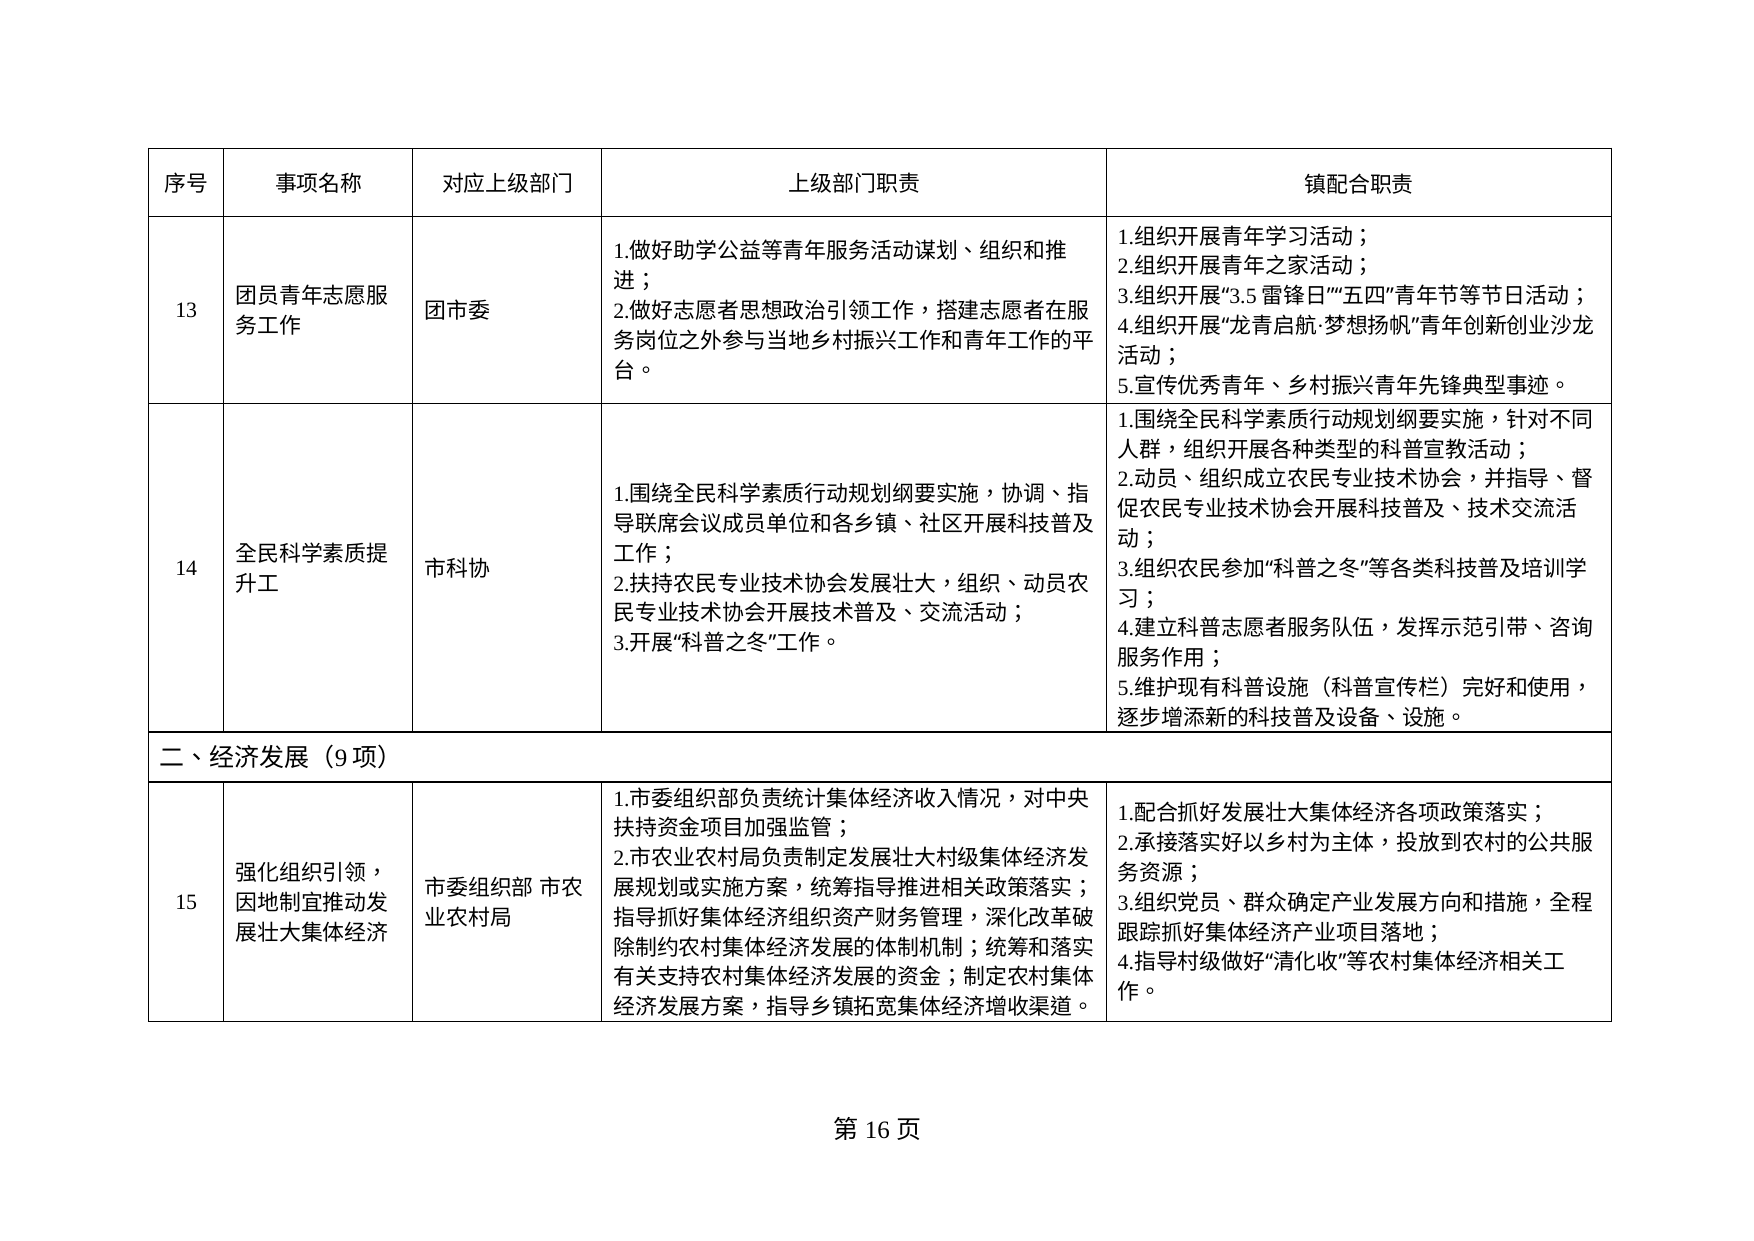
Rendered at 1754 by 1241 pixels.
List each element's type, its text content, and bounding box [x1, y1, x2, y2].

table_cell 强化组织引领，因地制宜推动发展壮大集体经济 [224, 783, 412, 1021]
table_cell 二、经济发展（9项） [149, 733, 1611, 781]
table_header 事项名称 [224, 149, 412, 216]
table_cell 1.配合抓好发展壮大集体经济各项政策落实； 2.承接落实好以乡村为主体，投放到农村的公共服务资源； 3.组织党员、群众确定产业发展方向和措施，全程跟踪抓好集体经济产业项目落地； 4.指导村级做好“清化收”等农村集体经济相关工作。 [1107, 783, 1611, 1021]
table_header 镇配合职责 [1107, 149, 1611, 216]
table_cell 团市委 [413, 217, 601, 403]
table_header 序号 [149, 149, 223, 216]
table_cell 1.组织开展青年学习活动； 2.组织开展青年之家活动； 3.组织开展“3.5雷锋日”“五四”青年节等节日活动； 4.组织开展“龙青启航·梦想扬帆”青年创新创业沙龙活动； 5.宣传优秀青年、乡村振兴青年先锋典型事迹。 [1107, 217, 1611, 403]
table_cell 13 [149, 217, 223, 403]
table_cell 15 [149, 783, 223, 1021]
table_cell 14 [149, 404, 223, 731]
table_cell 市委组织部 市农业农村局 [413, 783, 601, 1021]
table_cell 团员青年志愿服务工作 [224, 217, 412, 403]
table_cell 市科协 [413, 404, 601, 731]
table_cell 1.围绕全民科学素质行动规划纲要实施，针对不同人群，组织开展各种类型的科普宣教活动； 2.动员、组织成立农民专业技术协会，并指导、督促农民专业技术协会开展科技普及、技术交流活动； 3.组织农民参加“科普之冬”等各类科技普及培训学习； 4.建立科普志愿者服务队伍，发挥示范引带、咨询服务作用； 5.维护现有科普设施（科普宣传栏）完好和使用，逐步增添新的科技普及设备、设施。 [1107, 404, 1611, 731]
table_header 对应上级部门 [413, 149, 601, 216]
table_header 上级部门职责 [602, 149, 1106, 216]
table_cell 全民科学素质提升工 [224, 404, 412, 731]
table_cell 1.围绕全民科学素质行动规划纲要实施，协调、指导联席会议成员单位和各乡镇、社区开展科技普及工作； 2.扶持农民专业技术协会发展壮大，组织、动员农民专业技术协会开展技术普及、交流活动； 3.开展“科普之冬”工作。 [602, 404, 1106, 731]
table_cell 1.做好助学公益等青年服务活动谋划、组织和推进； 2.做好志愿者思想政治引领工作，搭建志愿者在服务岗位之外参与当地乡村振兴工作和青年工作的平台。 [602, 217, 1106, 403]
table_cell 1.市委组织部负责统计集体经济收入情况，对中央扶持资金项目加强监管； 2.市农业农村局负责制定发展壮大村级集体经济发展规划或实施方案，统筹指导推进相关政策落实；指导抓好集体经济组织资产财务管理，深化改革破除制约农村集体经济发展的体制机制；统筹和落实有关支持农村集体经济发展的资金；制定农村集体经济发展方案，指导乡镇拓宽集体经济增收渠道。 [602, 783, 1106, 1021]
